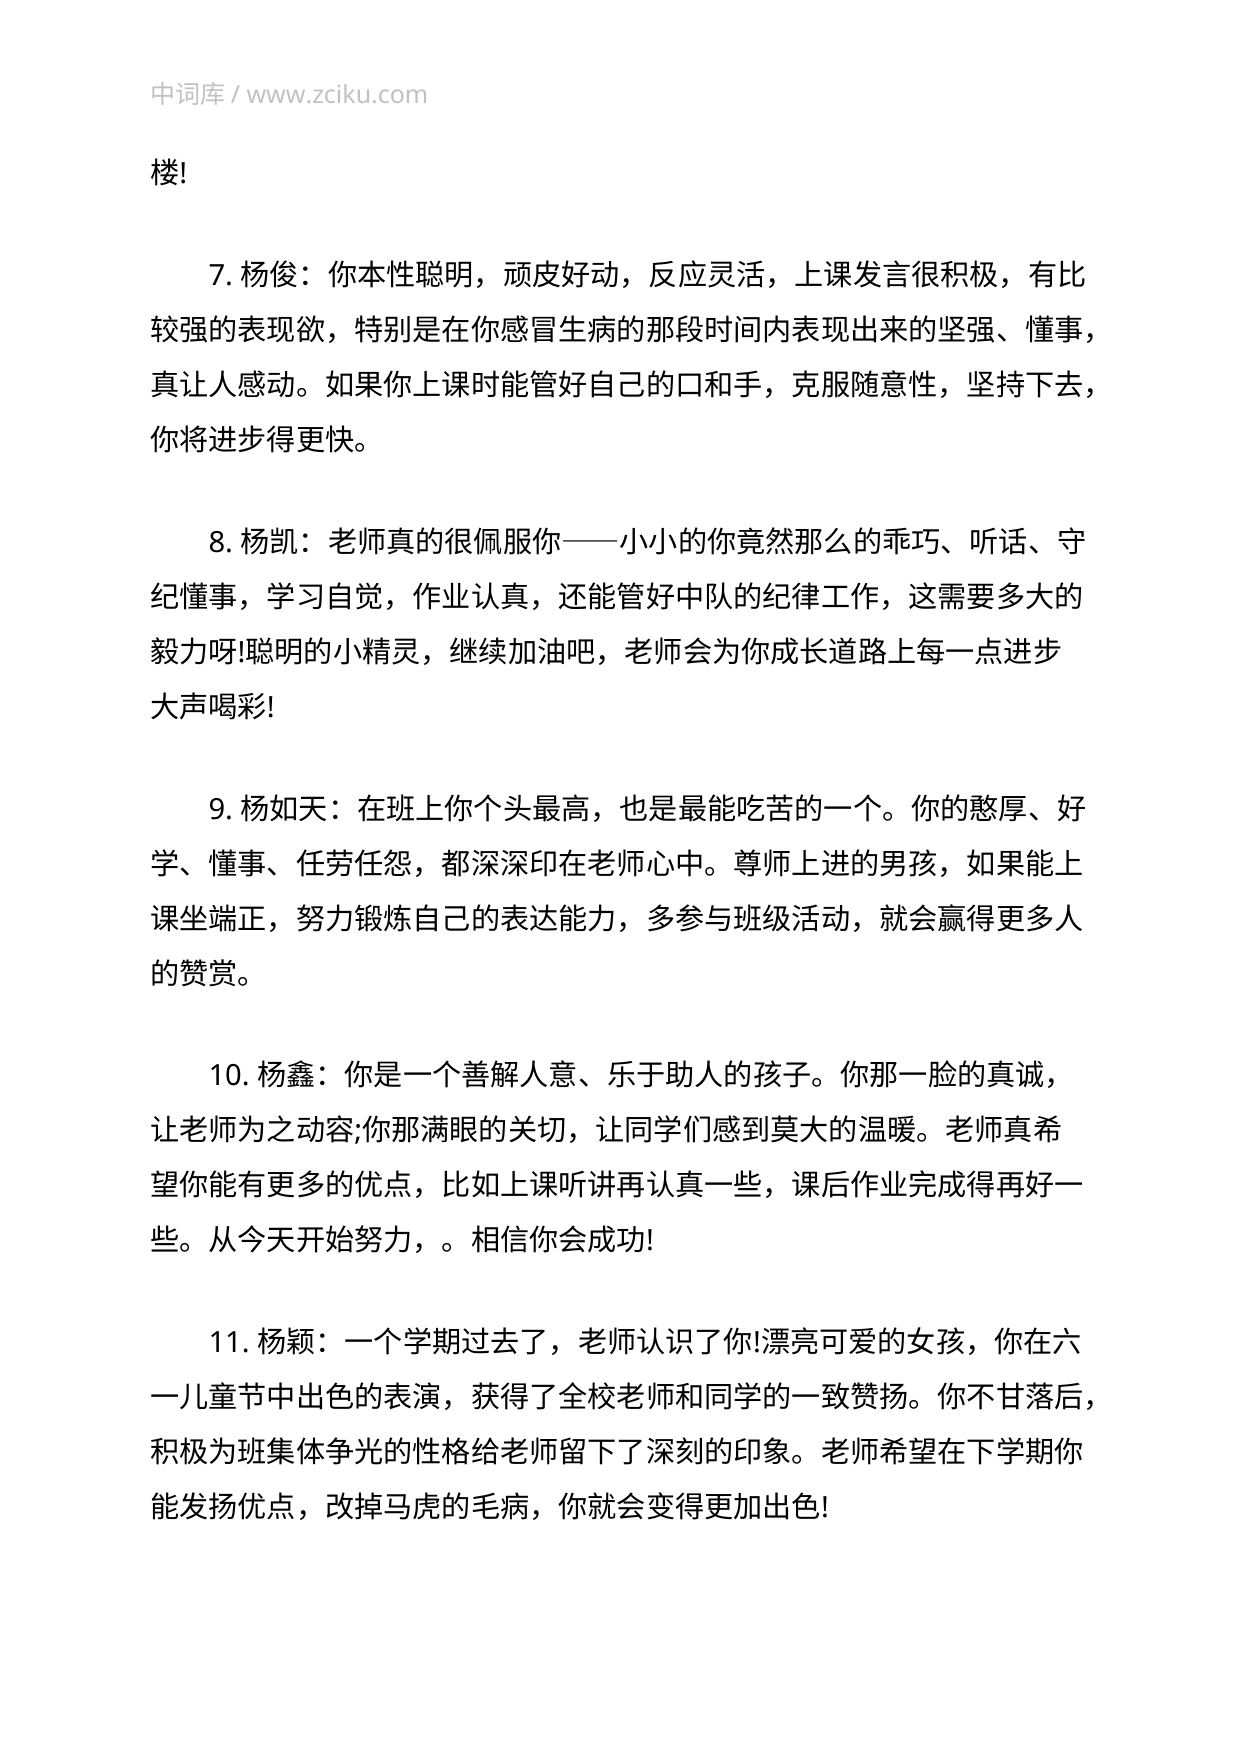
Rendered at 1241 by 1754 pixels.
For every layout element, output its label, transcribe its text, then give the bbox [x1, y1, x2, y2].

text 8. 杨凯：老师真的很佩服你——小小的你竟然那么的乖巧、听话、守纪懂事，学习自觉，作业认真，还能管好中队的纪律工作，这需要多大的毅力呀!聪明的小精灵，继续加油吧，老师会为你成长道路上每一点进步大声喝彩! [150, 518, 1090, 726]
text 9. 杨如天：在班上你个头最高，也是最能吃苦的一个。你的憨厚、好学、懂事、任劳任怨，都深深印在老师心中。尊师上进的男孩，如果能上课坐端正，努力锻炼自己的表达能力，多参与班级活动，就会赢得更多人的赞赏。 [150, 785, 1090, 992]
text 10. 杨鑫：你是一个善解人意、乐于助人的孩子。你那一脸的真诚，让老师为之动容;你那满眼的关切，让同学们感到莫大的温暖。老师真希望你能有更多的优点，比如上课听讲再认真一些，课后作业完成得再好一些。从今天开始努力，。相信你会成功! [150, 1052, 1090, 1259]
text 11. 杨颖：一个学期过去了，老师认识了你!漂亮可爱的女孩，你在六一儿童节中出色的表演，获得了全校老师和同学的一致赞扬。你不甘落后，积极为班集体争光的性格给老师留下了深刻的印象。老师希望在下学期你能发扬优点，改掉马虎的毛病，你就会变得更加出色! [150, 1319, 1090, 1526]
text 7. 杨俊：你本性聪明，顽皮好动，反应灵活，上课发言很积极，有比较强的表现欲，特别是在你感冒生病的那段时间内表现出来的坚强、懂事，真让人感动。如果你上课时能管好自己的口和手，克服随意性，坚持下去，你将进步得更快。 [150, 252, 1090, 459]
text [150, 150, 1090, 192]
